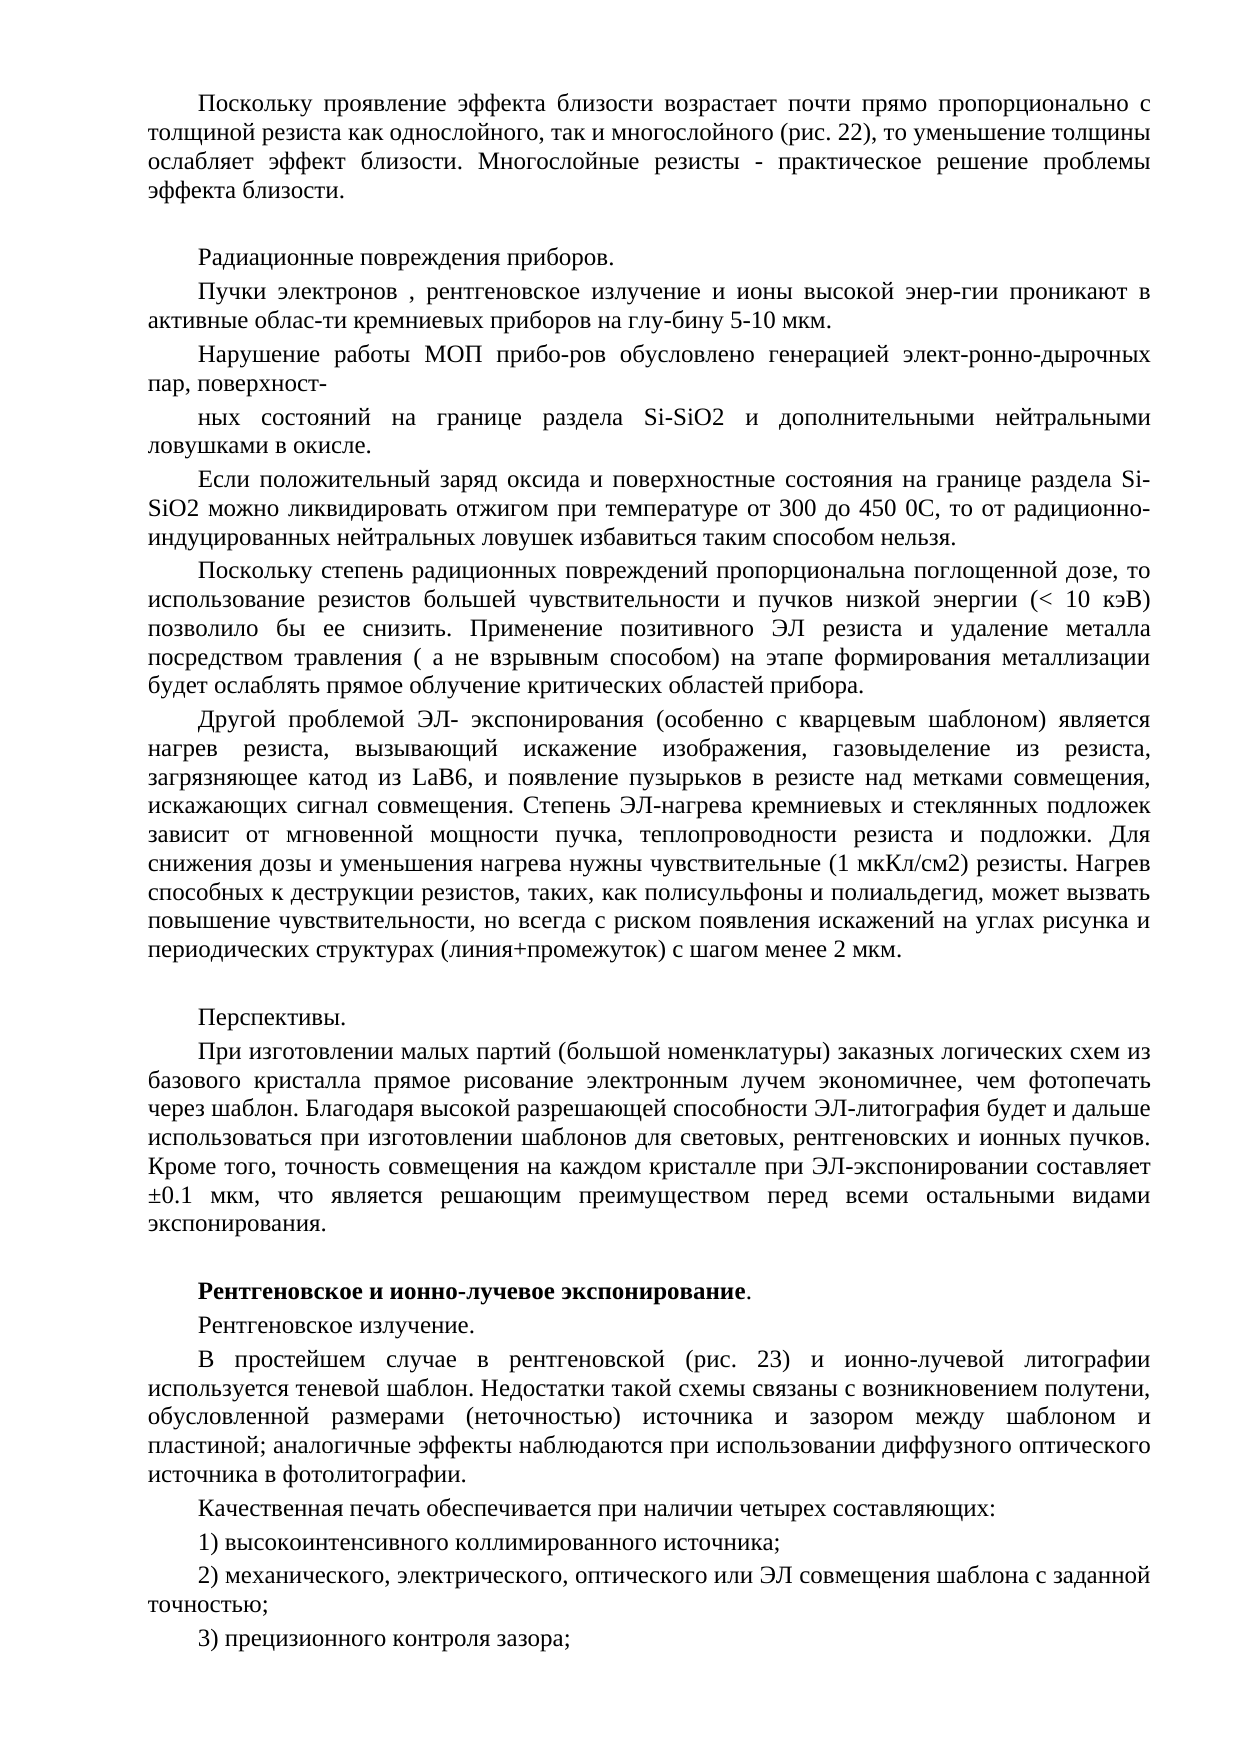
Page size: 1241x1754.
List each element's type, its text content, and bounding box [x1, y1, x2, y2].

text Если положительный заряд оксида и поверхностные состояния на границе раздела Si-SiO2 можно ликвидировать отжигом при температуре от 300 до 450 0С, то от радиционно-индуцированных нейтральных ловушек избавиться таким способом нельзя. [148, 464, 1152, 550]
text 2) механического, электрического, оптического или ЭЛ совмещения шаблона с заданной точностью; [148, 1560, 1152, 1618]
text В простейшем случае в рентгеновской (рис. 23) и ионно-лучевой литографии используется теневой шаблон. Недостатки такой схемы связаны с возникновением полутени, обусловленной размерами (неточностью) источника и зазором между шаблоном и пластиной; аналогичные эффекты наблюдаются при использовании диффузного оптического источника в фотолитографии. [148, 1344, 1152, 1488]
text Рентгеновское и ионно-лучевое экспонирование. [148, 1276, 1152, 1305]
text Нарушение работы МОП прибо-ров обусловлено генерацией элект-ронно-дырочных пар, поверхност- [148, 339, 1152, 396]
text Пучки электронов , рентгеновское излучение и ионы высокой энер-гии проникают в активные облас-ти кремниевых приборов на глу-бину 5-10 мкм. [148, 276, 1152, 334]
text Рентгеновское излучение. [148, 1310, 1152, 1339]
text Поскольку проявление эффекта близости возрастает почти прямо пропорционально с толщиной резиста как однослойного, так и многослойного (рис. 22), то уменьшение толщины ослабляет эффект близости. Многослойные резисты - практическое решение проблемы эффекта близости. [148, 88, 1152, 203]
text При изготовлении малых партий (большой номенклатуры) заказных логических схем из базового кристалла прямое рисование электронным лучем экономичнее, чем фотопечать через шаблон. Благодаря высокой разрешающей способности ЭЛ-литография будет и дальше использоваться при изготовлении шаблонов для световых, рентгеновских и ионных пучков. Кроме того, точность совмещения на каждом кристалле при ЭЛ-экспонировании составляет ±0.1 мкм, что является решающим преимуществом перед всеми остальными видами экспонирования. [148, 1036, 1152, 1237]
text ных состояний на границе раздела Si-SiO2 и дополнительными нейтральными ловушками в окисле. [148, 402, 1152, 459]
text Радиационные повреждения приборов. [148, 242, 1152, 271]
text 1) высокоинтенсивного коллимированного источника; [148, 1527, 1152, 1555]
text Другой проблемой ЭЛ- экспонирования (особенно с кварцевым шаблоном) является нагрев резиста, вызывающий искажение изображения, газовыделение из резиста, загрязняющее катод из LaB6, и появление пузырьков в резисте над метками совмещения, искажающих сигнал совмещения. Степень ЭЛ-нагрева кремниевых и стеклянных подложек зависит от мгновенной мощности пучка, теплопроводности резиста и подложки. Для снижения дозы и уменьшения нагрева нужны чувствительные (1 мкКл/см2) резисты. Нагрев способных к деструкции резистов, таких, как полисульфоны и полиальдегид, может вызвать повышение чувствительности, но всегда с риском появления искажений на углах рисунка и периодических структурах (линия+промежуток) с шагом менее 2 мкм. [148, 704, 1152, 963]
text Поскольку степень радиционных повреждений пропорциональна поглощенной дозе, то использование резистов большей чувствительности и пучков низкой энергии (< 10 кэВ) позволило бы ее снизить. Применение позитивного ЭЛ резиста и удаление металла посредством травления ( а не взрывным способом) на этапе формирования металлизации будет ослаблять прямое облучение критических областей прибора. [148, 556, 1152, 699]
text Качественная печать обеспечивается при наличии четырех составляющих: [148, 1493, 1152, 1521]
text 3) прецизионного контроля зазора; [148, 1623, 1152, 1652]
text Перспективы. [148, 1002, 1152, 1031]
